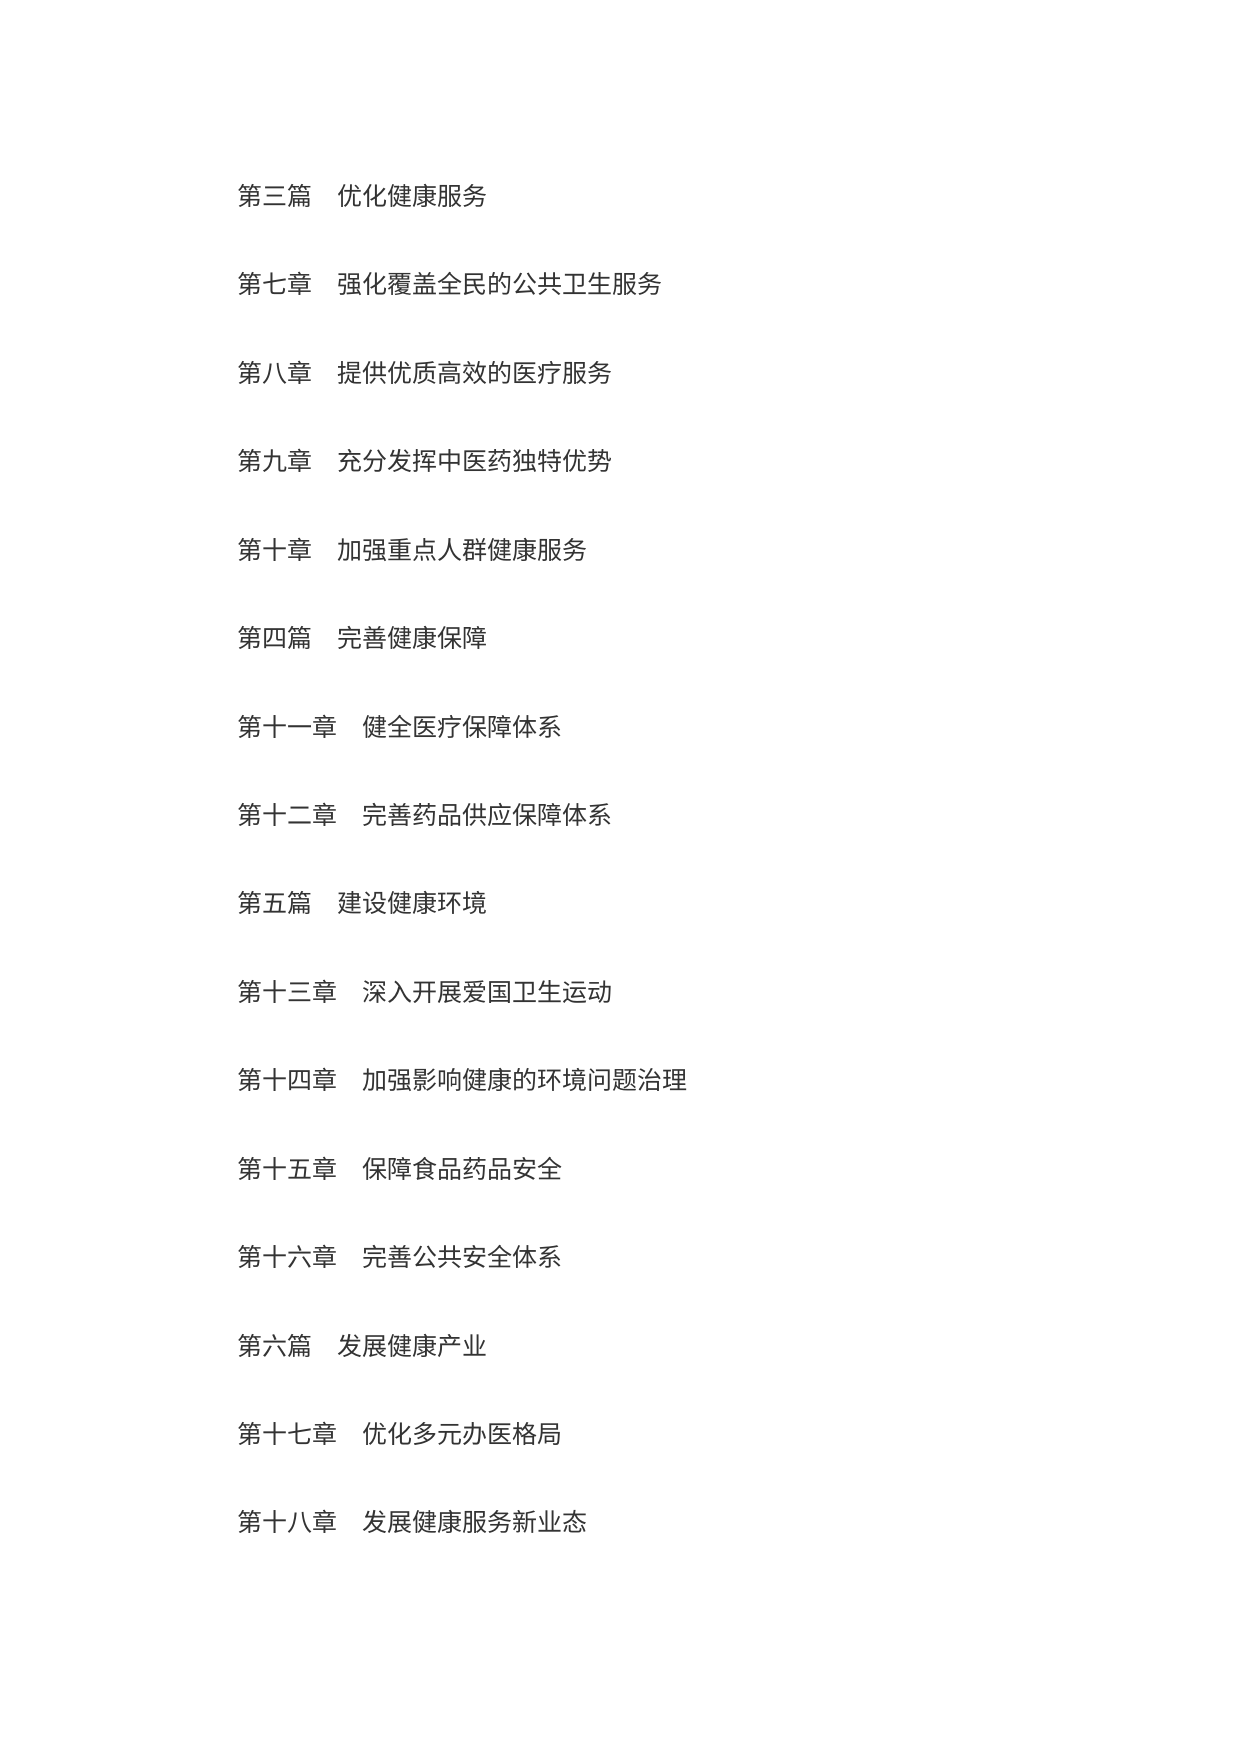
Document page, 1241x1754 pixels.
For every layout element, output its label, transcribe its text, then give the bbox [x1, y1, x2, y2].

text 第十章 加强重点人群健康服务 [187, 516, 1053, 581]
text 第十四章 加强影响健康的环境问题治理 [187, 1046, 1053, 1111]
text 第三篇 优化健康服务 [187, 162, 1053, 227]
text 第九章 充分发挥中医药独特优势 [187, 427, 1053, 492]
text 第十二章 完善药品供应保障体系 [187, 781, 1053, 846]
text 第十三章 深入开展爱国卫生运动 [187, 958, 1053, 1023]
text 第十七章 优化多元办医格局 [187, 1400, 1053, 1465]
text 第五篇 建设健康环境 [187, 869, 1053, 934]
text 第四篇 完善健康保障 [187, 604, 1053, 669]
text 第六篇 发展健康产业 [187, 1312, 1053, 1377]
text 第十八章 发展健康服务新业态 [187, 1488, 1053, 1553]
text 第七章 强化覆盖全民的公共卫生服务 [187, 250, 1053, 315]
text 第八章 提供优质高效的医疗服务 [187, 339, 1053, 404]
text 第十六章 完善公共安全体系 [187, 1223, 1053, 1288]
text 第十五章 保障食品药品安全 [187, 1135, 1053, 1200]
text 第十一章 健全医疗保障体系 [187, 693, 1053, 758]
